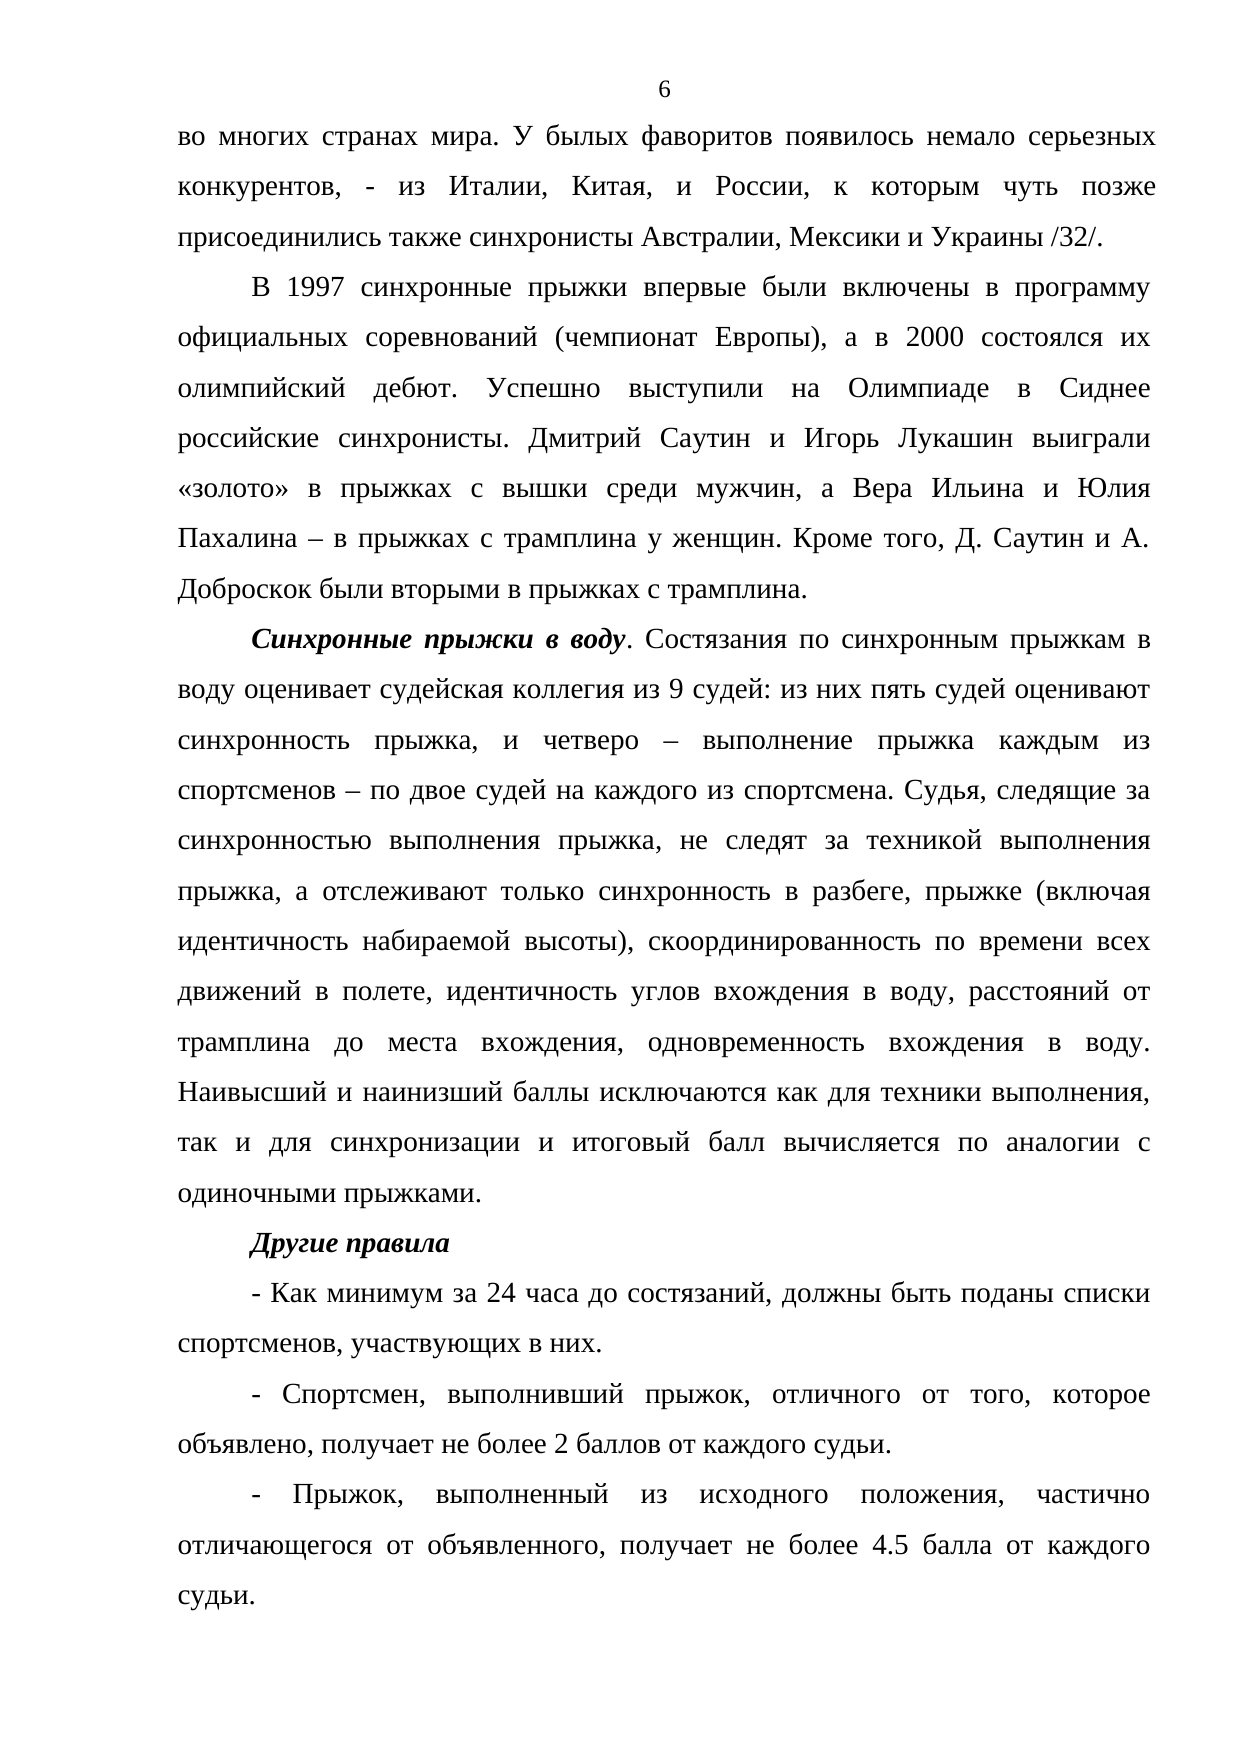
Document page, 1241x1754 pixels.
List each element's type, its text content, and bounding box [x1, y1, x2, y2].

text Другие правила [177, 1225, 1152, 1258]
text - Спортсмен, выполнивший прыжок, отличного от того, которое объявлено, получает не более 2 баллов от каждого судьи. [177, 1376, 1152, 1460]
text В 1997 синхронные прыжки впервые были включены в программу официальных соревнований (чемпионат Европы), а в 2000 состоялся их олимпийский дебют. Успешно выступили на Олимпиаде в Сиднее российские синхронисты. Дмитрий Саутин и Игорь Лукашин выиграли «золото» в прыжках с вышки среди мужчин, а Вера Ильина и Юлия Пахалина – в прыжках с трамплина у женщин. Кроме того, Д. Саутин и А. Доброскок были вторыми в прыжках с трамплина. [177, 269, 1152, 604]
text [177, 118, 1157, 252]
text - Прыжок, выполненный из исходного положения, частично отличающегося от объявленного, получает не более 4.5 балла от каждого судьи. [177, 1477, 1152, 1611]
text Синхронные прыжки в воду. Состязания по синхронным прыжкам в воду оценивает судейская коллегия из 9 судей: из них пять судей оценивают синхронность прыжка, и четверо – выполнение прыжка каждым из спортсменов – по двое судей на каждого из спортсмена. Судья, следящие за синхронностью выполнения прыжка, не следят за техникой выполнения прыжка, а отслеживают только синхронность в разбеге, прыжке (включая идентичность набираемой высоты), скоординированность по времени всех движений в полете, идентичность углов вхождения в воду, расстояний от трамплина до места вхождения, одновременность вхождения в воду. Наивысший и наинизший баллы исключаются как для техники выполнения, так и для синхронизации и итоговый балл вычисляется по аналогии с одиночными прыжками. [177, 621, 1152, 1208]
text - Как минимум за 24 часа до состязаний, должны быть поданы списки спортсменов, участвующих в них. [177, 1275, 1152, 1359]
